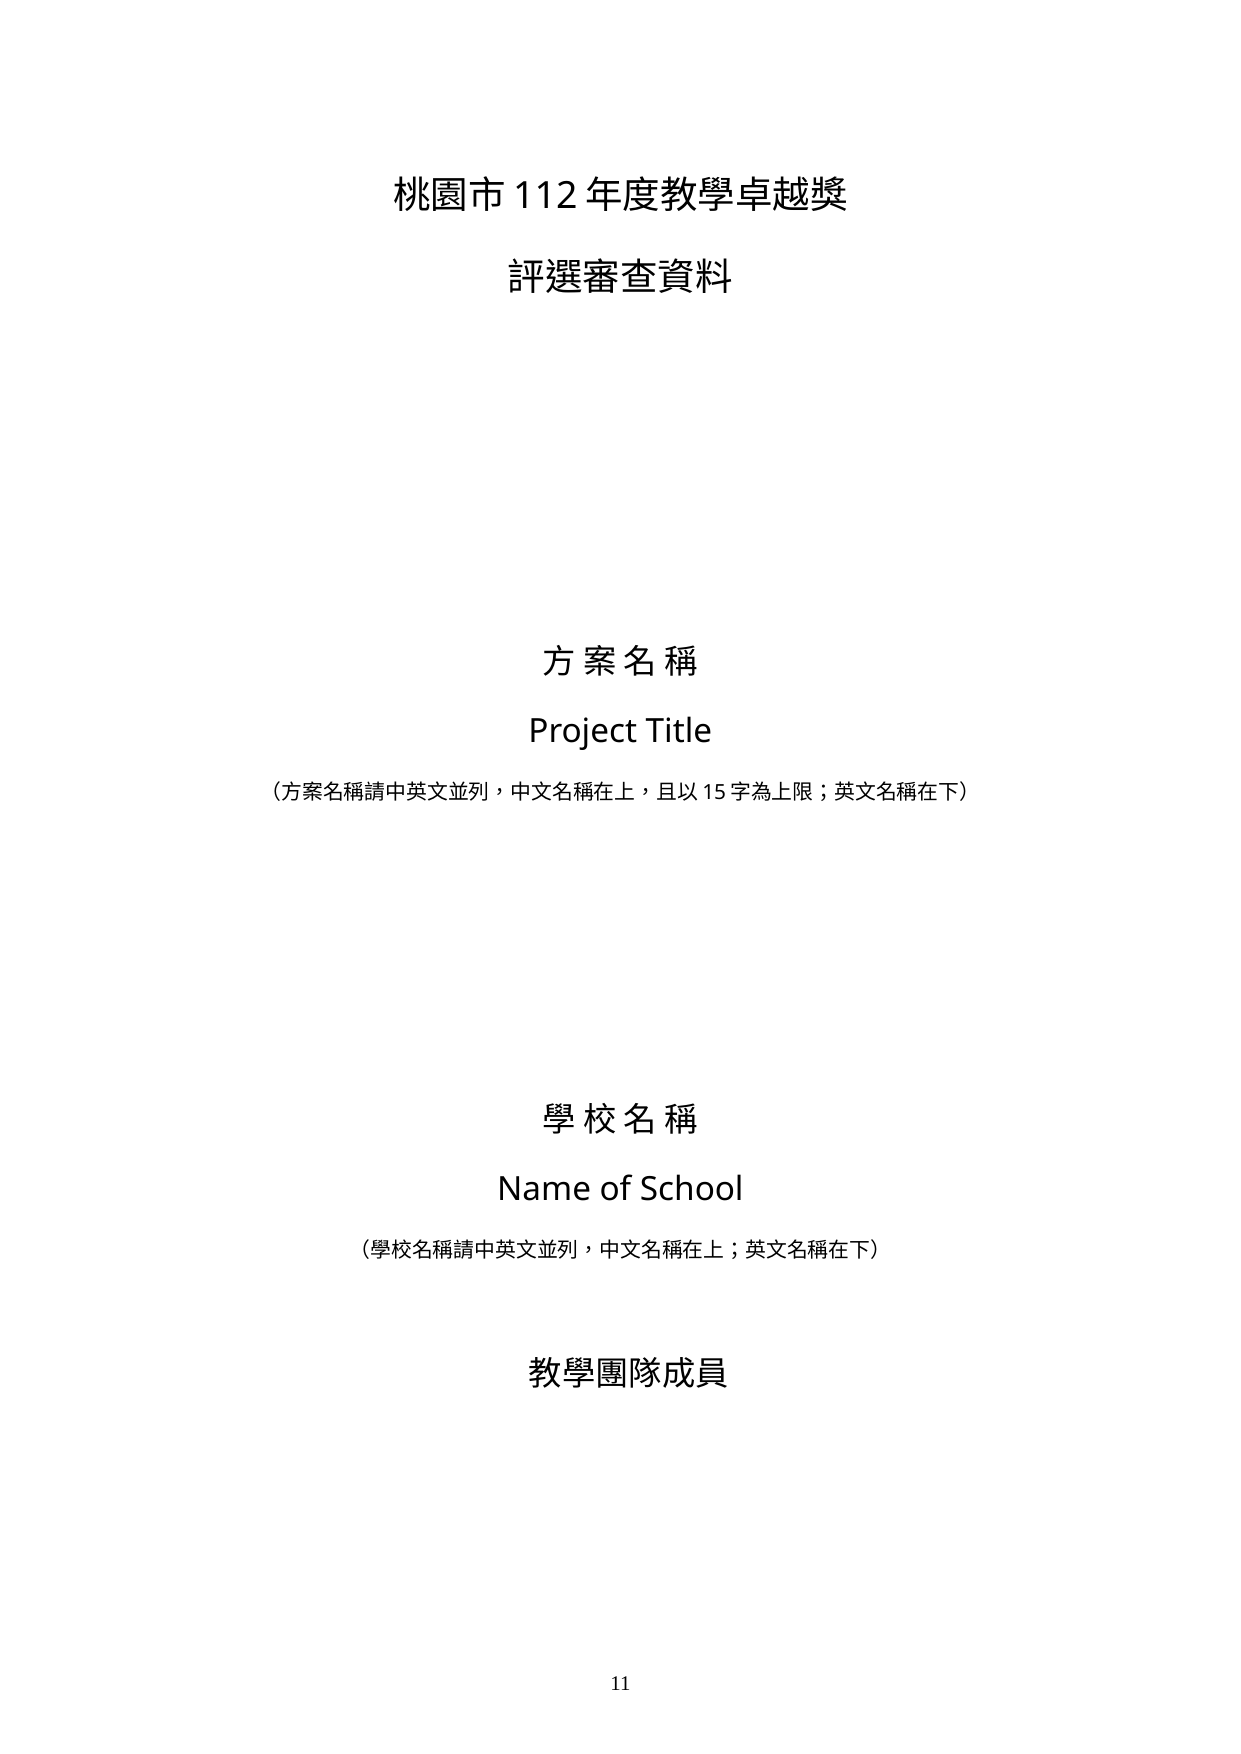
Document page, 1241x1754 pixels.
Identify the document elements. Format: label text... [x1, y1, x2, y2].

text （方案名稱請中英文並列，中文名稱在上，且以15字為上限；英文名稱在下） [89, 775, 1152, 805]
text 桃園市112年度教學卓越獎 [89, 165, 1152, 220]
text 方 案 名 稱 [89, 634, 1152, 683]
text 教學團隊成員 [89, 1347, 1152, 1395]
text 評選審查資料 [89, 247, 1152, 301]
text 學 校 名 稱 [89, 1093, 1152, 1141]
text （學校名稱請中英文並列，中文名稱在上；英文名稱在下） [89, 1233, 1152, 1263]
text Name of School [89, 1165, 1152, 1211]
text Project Title [89, 707, 1152, 752]
